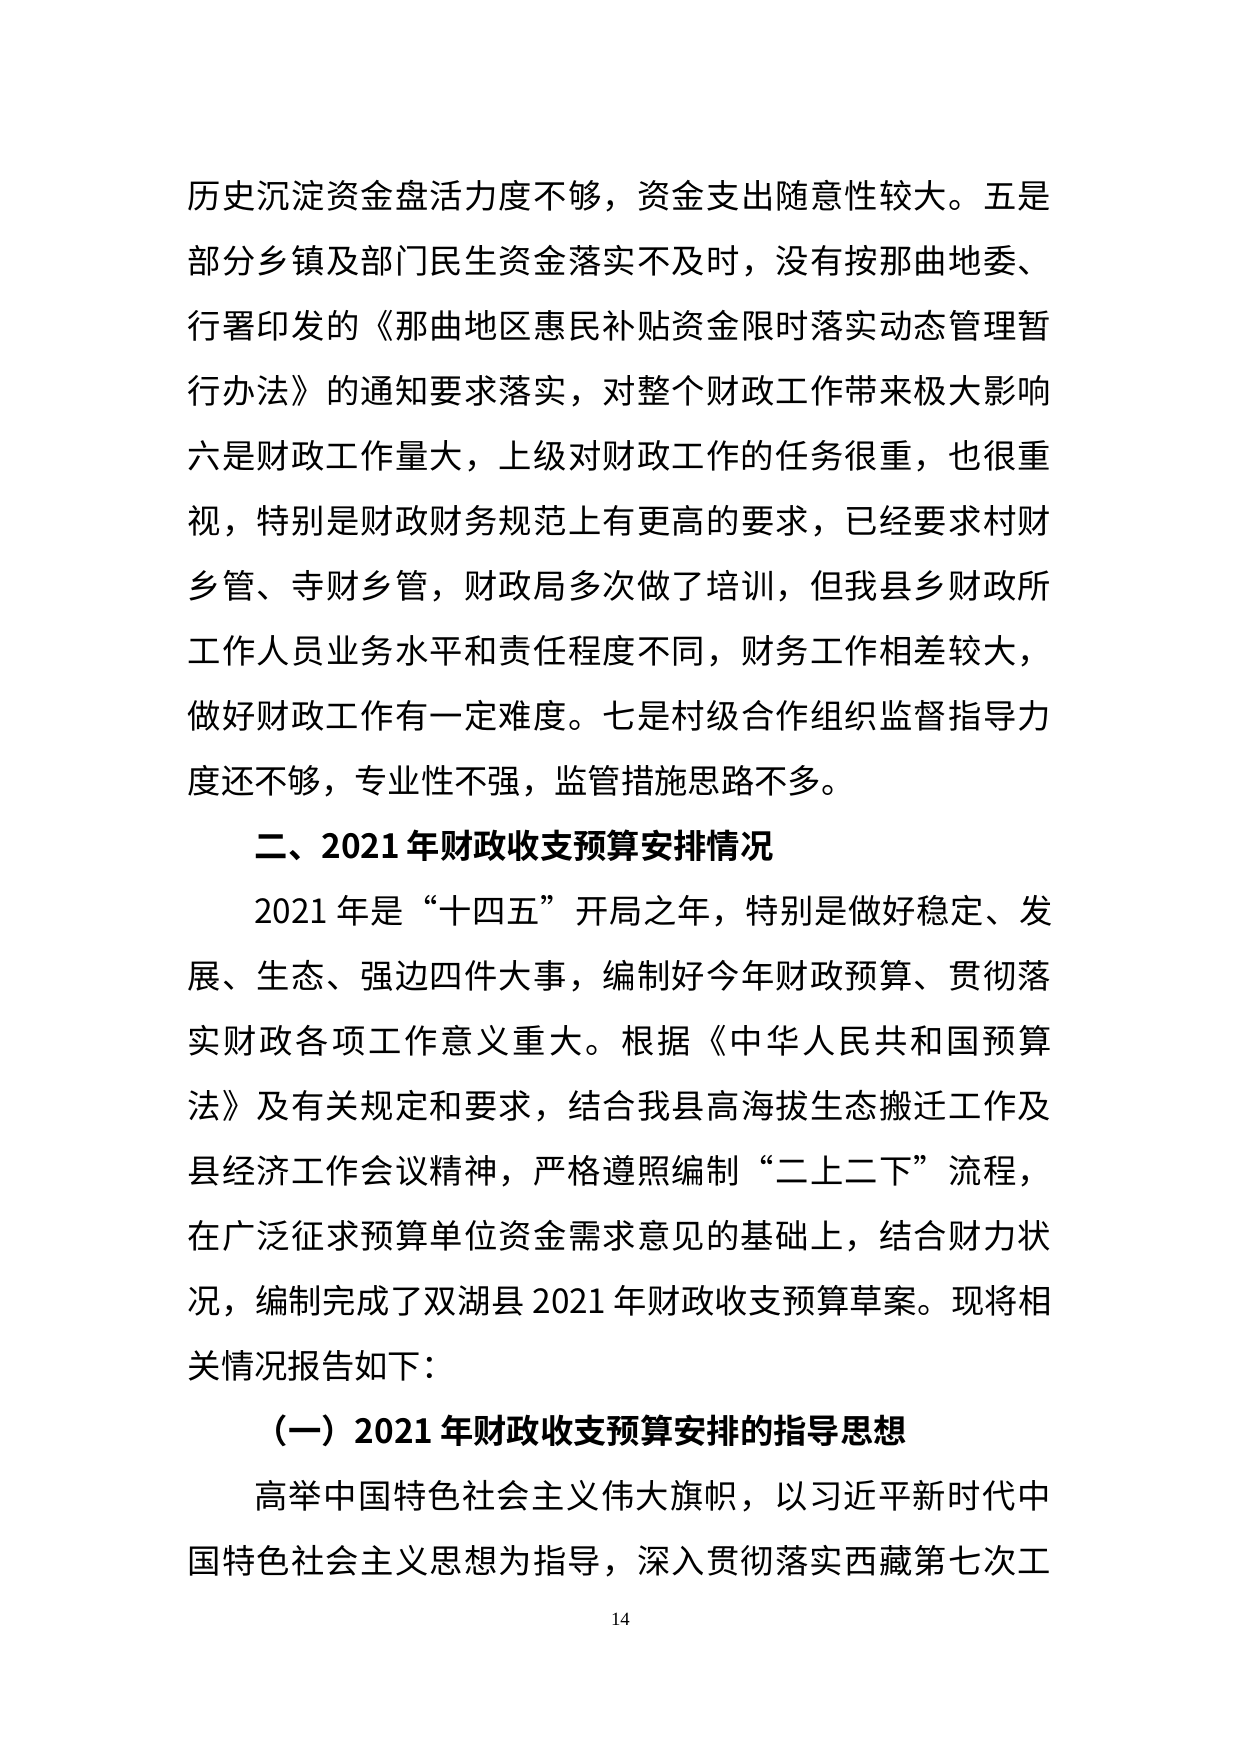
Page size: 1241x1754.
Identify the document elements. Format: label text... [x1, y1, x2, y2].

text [187, 1462, 1053, 1592]
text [187, 162, 1053, 812]
text 2021年是“十四五”开局之年，特别是做好稳定、发展、生态、强边四件大事，编制好今年财政预算、贯彻落实财政各项工作意义重大。根据《中华人民共和国预算法》及有关规定和要求，结合我县高海拔生态搬迁工作及县经济工作会议精神，严格遵照编制“二上二下”流程，在广泛征求预算单位资金需求意见的基础上，结合财力状况，编制完成了双湖县2021年财政收支预算草案。现将相关情况报告如下： [187, 877, 1053, 1397]
text （一）2021年财政收支预算安排的指导思想 [187, 1397, 1053, 1462]
text 二、2021年财政收支预算安排情况 [187, 812, 1053, 877]
